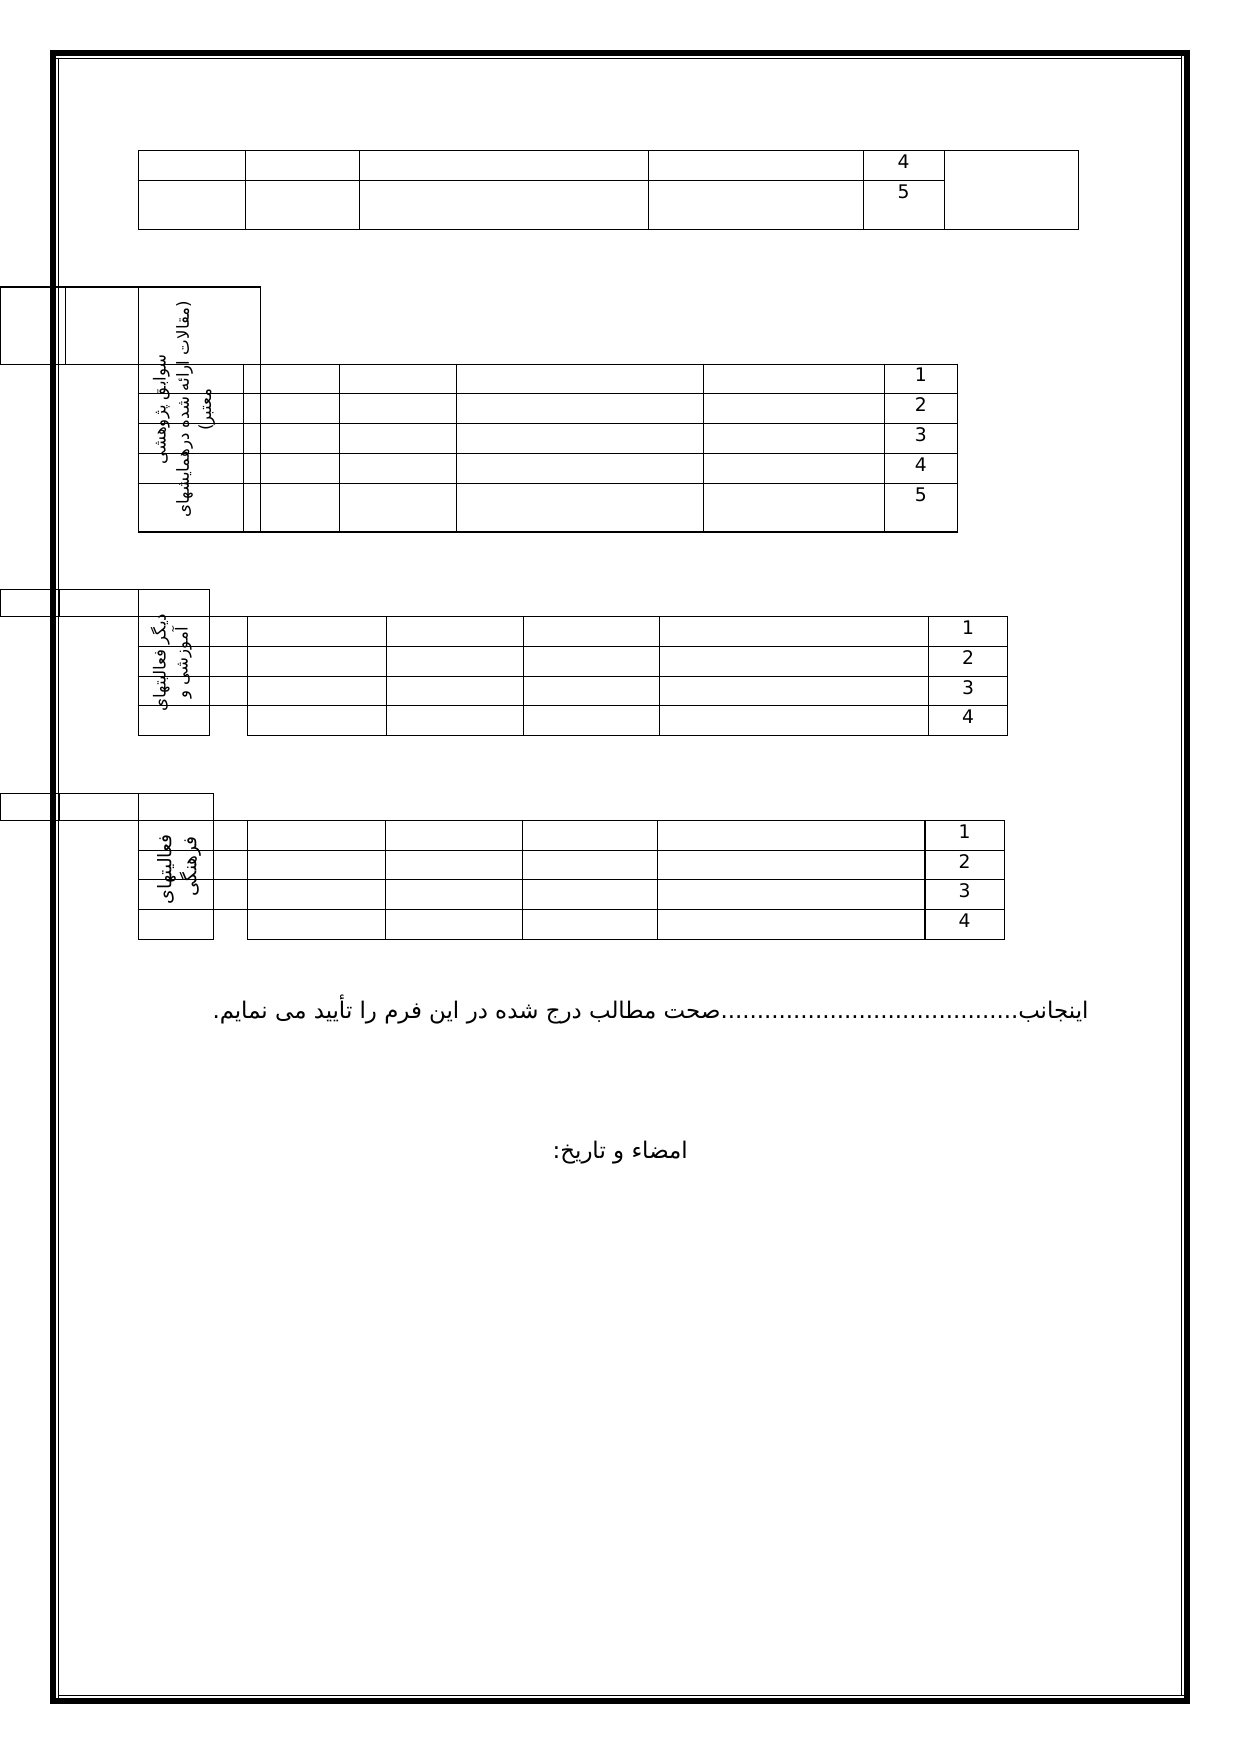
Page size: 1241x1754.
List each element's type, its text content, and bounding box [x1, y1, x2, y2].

table_cell [139, 365, 243, 393]
table_cell [340, 365, 456, 393]
table_cell [214, 910, 247, 939]
table_cell [261, 484, 339, 531]
table_cell [649, 151, 863, 180]
table_cell [261, 365, 339, 393]
table_cell [244, 484, 260, 531]
table_cell 1 [926, 821, 1004, 849]
table_cell 2 [929, 647, 1007, 676]
table_cell [523, 821, 657, 849]
table_cell [248, 880, 385, 909]
table_cell [387, 617, 523, 646]
table_cell [214, 880, 247, 909]
table_cell [658, 910, 924, 939]
table_cell 1 [885, 365, 957, 393]
table_cell [523, 910, 657, 939]
table_cell [210, 706, 247, 735]
table_cell 1 [929, 617, 1007, 646]
table_cell [340, 454, 456, 483]
table_cell [387, 677, 523, 705]
table_cell 2 [926, 851, 1004, 879]
table_cell [660, 617, 928, 646]
table_cell [704, 424, 884, 453]
table_cell [387, 647, 523, 676]
table_cell [139, 880, 213, 909]
table_header دیگر فعالیتهای آموزشی و پژوهشی [139, 590, 209, 616]
table_cell [248, 617, 386, 646]
table_cell [524, 706, 659, 735]
table_cell [523, 851, 657, 879]
table_cell [340, 424, 456, 453]
table_cell [139, 454, 243, 483]
table_cell [248, 851, 385, 879]
table_header فعالیتهای فرهنگی [139, 794, 213, 820]
table_cell 5 [885, 484, 957, 531]
table_cell [360, 181, 648, 229]
table_cell [340, 394, 456, 423]
table_cell [457, 365, 703, 393]
table_cell 2 [885, 394, 957, 423]
table_cell [139, 821, 213, 849]
table_cell [261, 454, 339, 483]
table_cell [139, 617, 209, 646]
table_cell [210, 677, 247, 705]
text اینجانب.........................................صحت مطالب درج شده در این فرم را تأیید می نمایم. [150, 997, 1090, 1023]
table_cell [386, 821, 522, 849]
text امضاء و تاریخ: [150, 1105, 1090, 1164]
table_cell [457, 454, 703, 483]
table_cell [340, 484, 456, 531]
table_cell [248, 910, 385, 939]
table_cell [660, 647, 928, 676]
table_cell [386, 880, 522, 909]
table_cell [244, 365, 260, 393]
table_cell [457, 484, 703, 531]
table_cell [660, 706, 928, 735]
table_cell [524, 647, 659, 676]
table_cell [248, 706, 386, 735]
table_cell [214, 821, 247, 849]
table_cell [139, 910, 213, 939]
table_cell [139, 677, 209, 705]
table_cell 3 [929, 677, 1007, 705]
table_cell [658, 880, 924, 909]
table_cell [139, 484, 243, 531]
table_cell [214, 851, 247, 879]
table_cell [139, 647, 209, 676]
table_cell [387, 706, 523, 735]
table_cell [248, 647, 386, 676]
table_cell [261, 394, 339, 423]
table_cell 4 [929, 706, 1007, 735]
table_cell [139, 394, 213, 423]
table_cell [704, 454, 884, 483]
table_cell [139, 706, 209, 735]
table_cell 4 [864, 151, 944, 180]
table_cell [457, 424, 703, 453]
table_cell [658, 851, 924, 879]
table_cell [704, 394, 884, 423]
table_cell [210, 394, 243, 423]
table_cell [386, 851, 522, 879]
table_cell [244, 394, 260, 423]
table_cell [457, 394, 703, 423]
table_cell 4 [885, 454, 957, 483]
table_cell [704, 484, 884, 531]
table_cell [660, 677, 928, 705]
table_cell [246, 151, 359, 180]
table_cell [524, 677, 659, 705]
table_cell 3 [885, 424, 957, 453]
table_cell [248, 677, 386, 705]
table_cell [658, 821, 924, 849]
table_cell [244, 424, 260, 453]
table_cell [524, 617, 659, 646]
table_cell [386, 910, 522, 939]
table_cell [261, 424, 339, 453]
table_cell [246, 181, 359, 229]
table_cell [139, 851, 213, 879]
table_cell [139, 424, 243, 453]
table_cell [210, 647, 247, 676]
table_cell [523, 880, 657, 909]
table_cell 4 [926, 910, 1004, 939]
table_cell [139, 151, 245, 180]
table_cell 3 [926, 880, 1004, 909]
table_header سوابق پژوهشی (مقالات ارائه شده درهمایشهای معتبر) [139, 288, 260, 364]
table_cell [704, 365, 884, 393]
table_cell 5 [864, 181, 944, 229]
table_cell [360, 151, 648, 180]
table_cell [248, 821, 385, 849]
table_cell [649, 181, 863, 229]
table_cell [210, 617, 247, 646]
table_cell [244, 454, 260, 483]
table_cell [139, 181, 245, 229]
